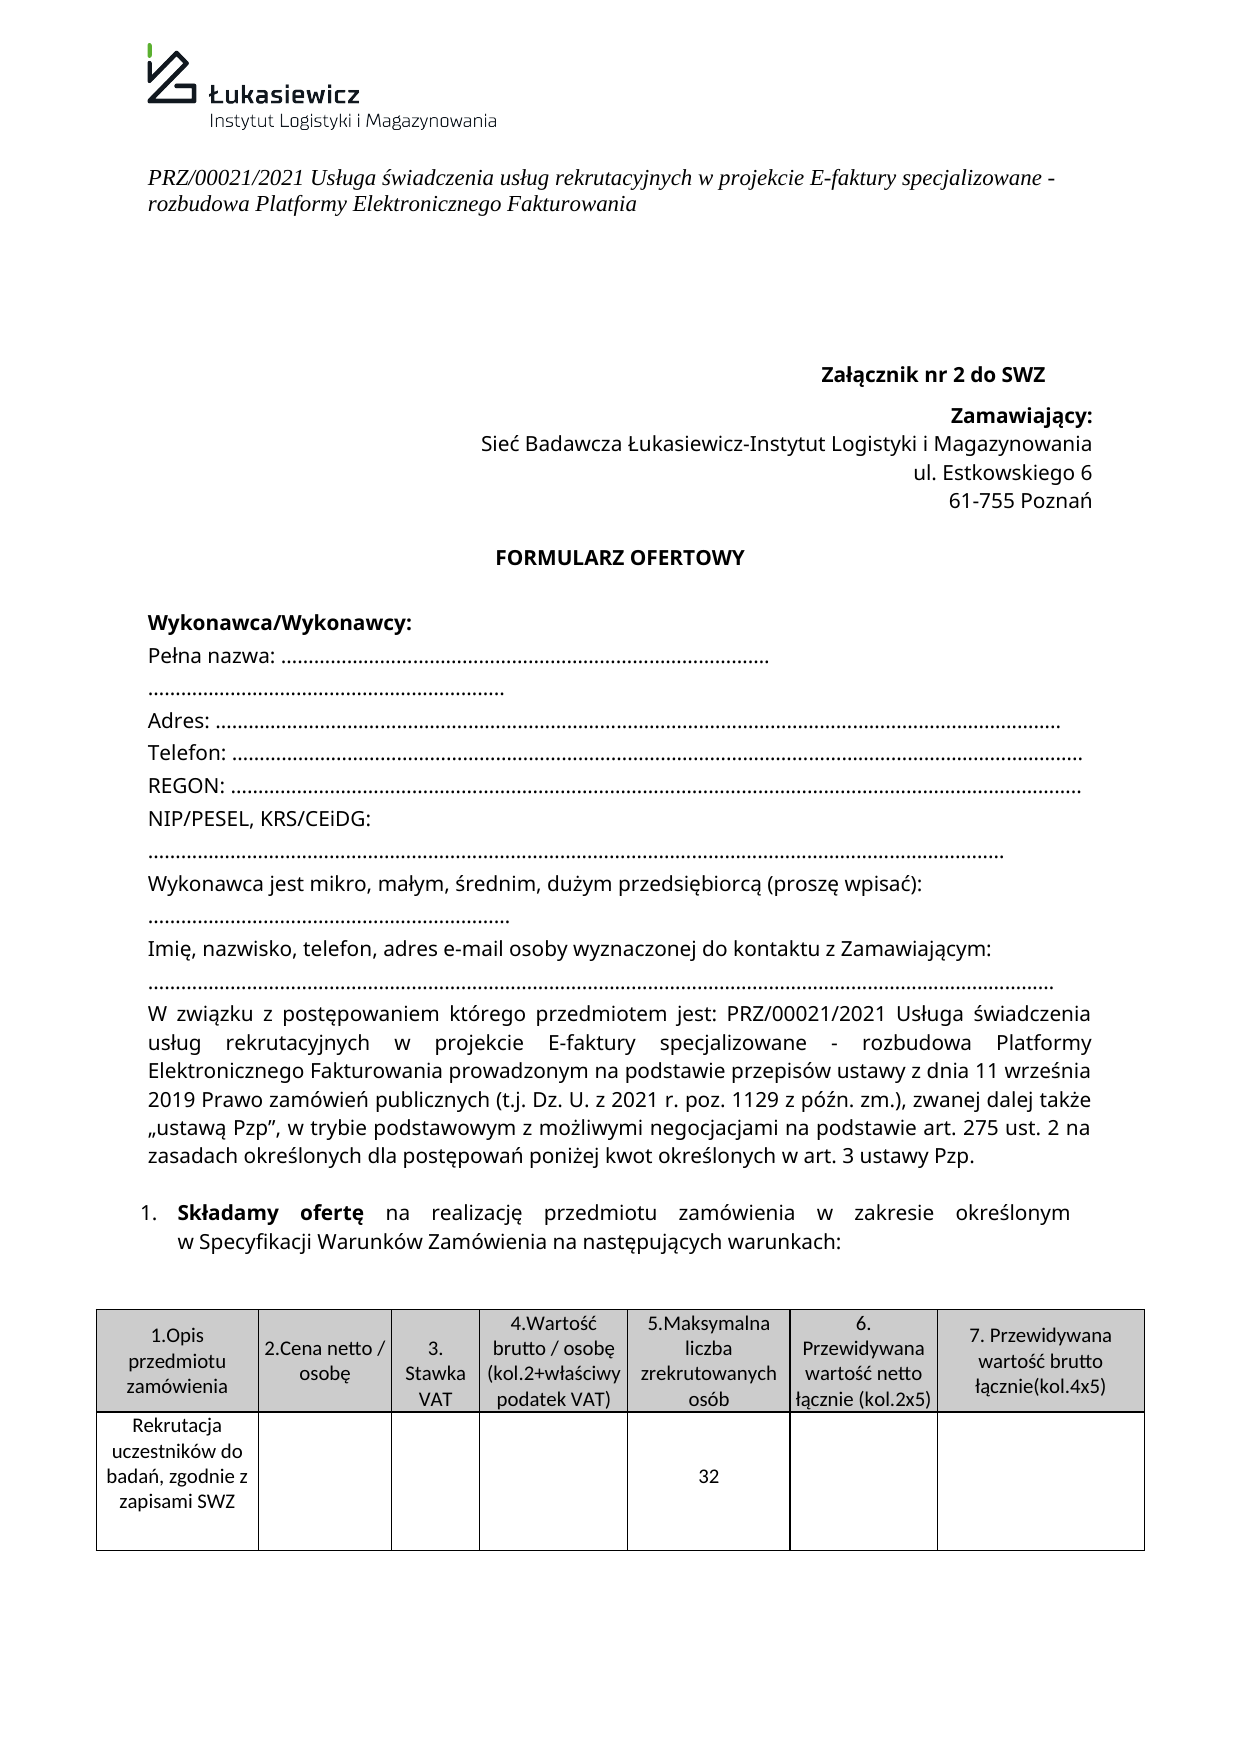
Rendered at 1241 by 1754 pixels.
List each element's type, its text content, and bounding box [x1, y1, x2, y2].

table_cell Rekrutacja uczestników do badań, zgodnie z zapisami SWZ [97, 1413, 258, 1549]
text Załącznik nr 2 do SWZ [148, 360, 1092, 388]
table_header 4.Wartość brutto / osobę (kol.2+właściwy podatek VAT) [480, 1310, 627, 1411]
table_cell [259, 1413, 391, 1549]
table_header 5.Maksymalna liczba zrekrutowanych osób [628, 1310, 789, 1411]
text Pełna nazwa: ……………………………………….…………………………………….……………………………………………………….. [148, 641, 1092, 702]
table_header 2.Cena netto / osobę [259, 1310, 391, 1411]
picture [147, 43, 496, 130]
table_cell 32 [628, 1413, 789, 1549]
text W związku z postępowaniem którego przedmiotem jest: PRZ/00021/2021 Usługa świadczenia usług rekrutacyjnych w projekcie E-faktury specjalizowane - rozbudowa Platformy Elektronicznego Fakturowania prowadzonym na podstawie przepisów ustawy z dnia 11 września 2019 Prawo zamówień publicznych (t.j. Dz. U. z 2021 r. poz. 1129 z późn. zm.), zwanej dalej także „ustawą Pzp”, w trybie podstawowym z możliwymi negocjacjami na podstawie art. 275 ust. 2 na zasadach określonych dla postępowań poniżej kwot określonych w art. 3 ustawy Pzp. [148, 999, 1092, 1170]
table_cell [791, 1413, 937, 1549]
table_header 1.Opis przedmiotu zamówienia [97, 1310, 258, 1411]
text Wykonawca/Wykonawcy: [148, 608, 1092, 637]
text NIP/PESEL, KRS/CEiDG: ………………………………………………………………………………………………………………………………………… [148, 804, 1092, 865]
text Zamawiający: [148, 401, 1092, 429]
text ul. Estkowskiego 6 [148, 458, 1092, 486]
text FORMULARZ OFERTOWY [148, 543, 1092, 571]
text Wykonawca jest mikro, małym, średnim, dużym przedsiębiorcą (proszę wpisać): ………………………………………………………… [148, 869, 1092, 930]
table_header 3. Stawka VAT [392, 1310, 479, 1411]
text Telefon: ……………………………………………………………………………………………………………………………………….. [148, 738, 1092, 767]
text Imię, nazwisko, telefon, adres e-mail osoby wyznaczonej do kontaktu z Zamawiającym: ………………………………………………….…………………………………….…………………………………….………………… [148, 934, 1092, 995]
text Sieć Badawcza Łukasiewicz-Instytut Logistyki i Magazynowania [148, 429, 1092, 458]
text Adres: ……………………………………….…………………………………….……………………………………………………….. [148, 706, 1092, 734]
text 61-755 Poznań [148, 486, 1092, 514]
table_header 6. Przewidywana wartość netto łącznie (kol.2x5) [791, 1310, 937, 1411]
table_cell [938, 1413, 1144, 1549]
list Składamy ofertę na realizację przedmiotu zamówienia w zakresie określonym w Specyfikacji Warunków Zamówienia na następujących warunkach: [140, 1198, 1092, 1255]
table_cell [480, 1413, 627, 1549]
table_header 7. Przewidywana wartość brutto łącznie(kol.4x5) [938, 1310, 1144, 1411]
text REGON: ……………………………………………………………………………………………………………………………………….. [148, 771, 1092, 799]
table_cell [392, 1413, 479, 1549]
